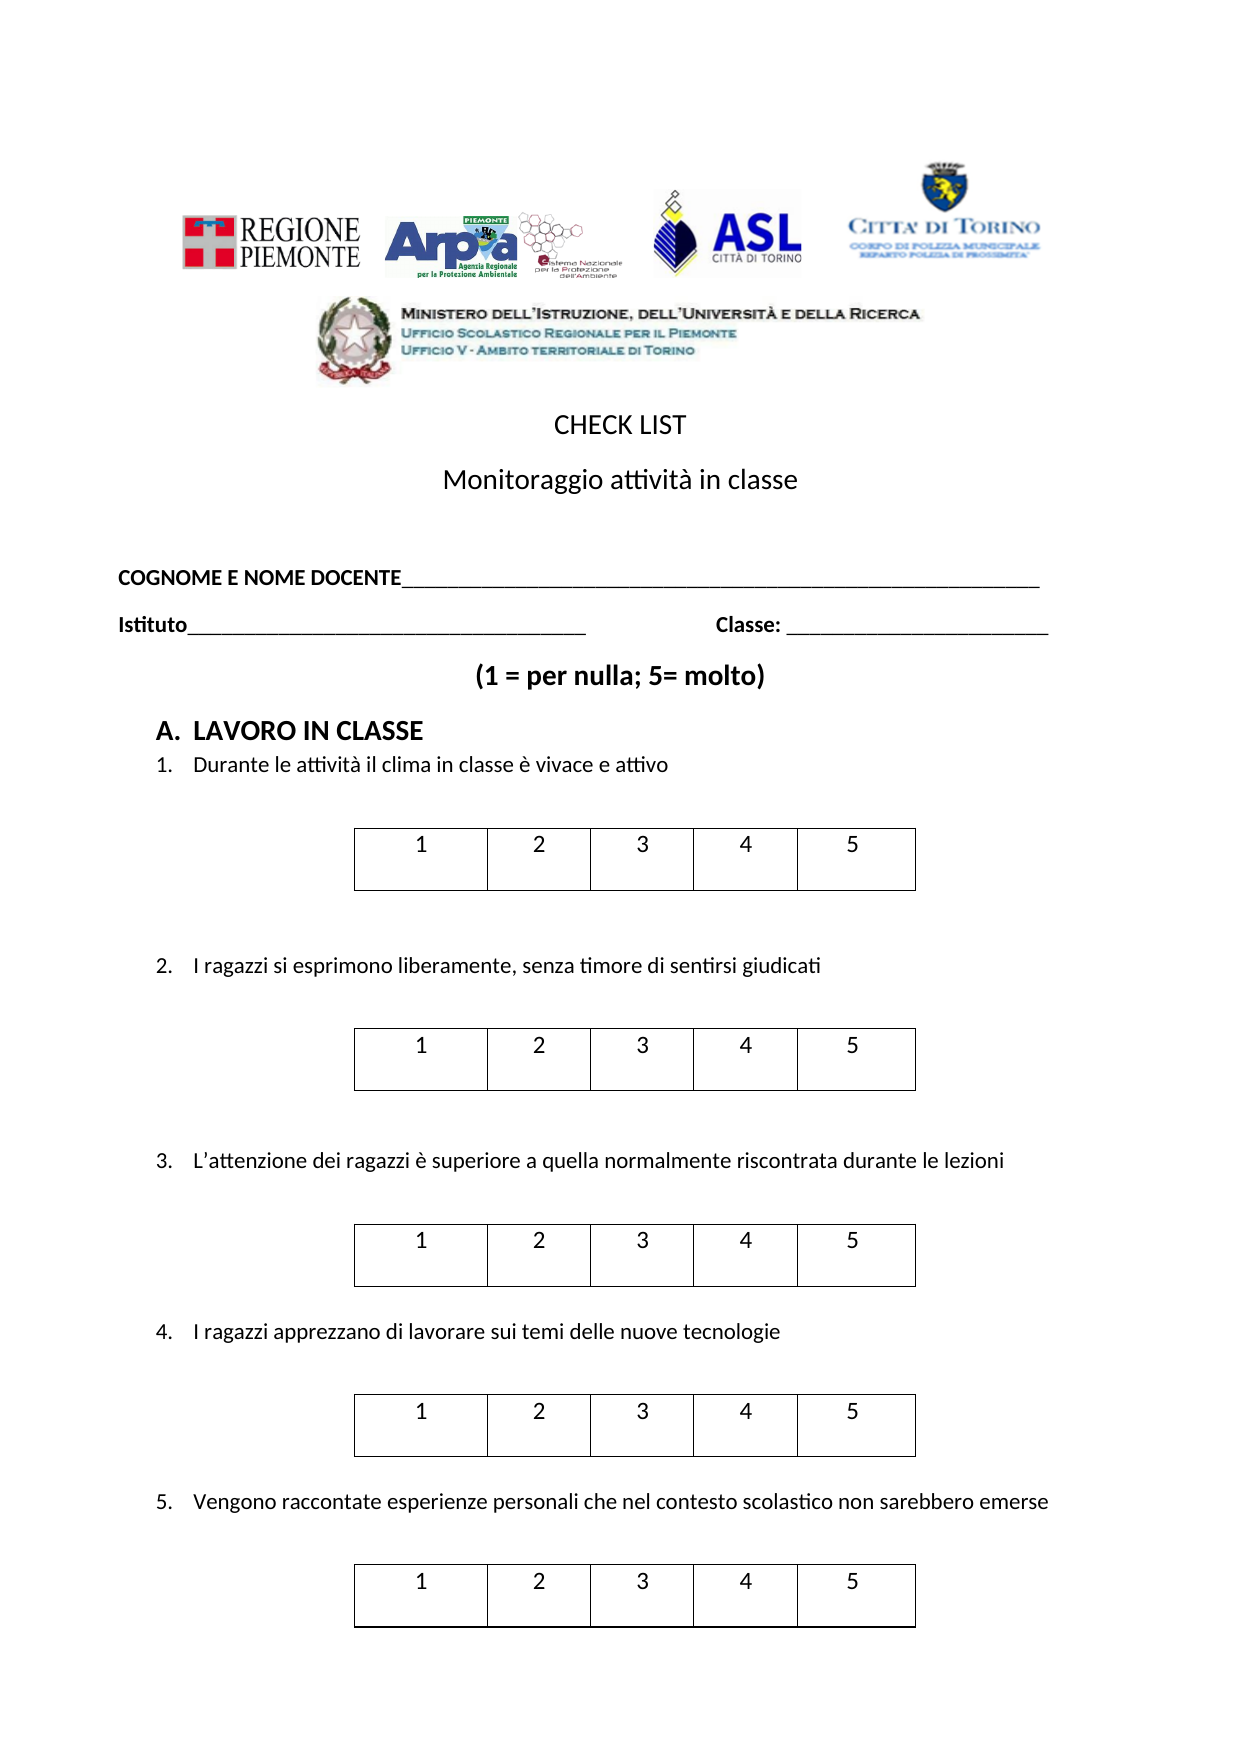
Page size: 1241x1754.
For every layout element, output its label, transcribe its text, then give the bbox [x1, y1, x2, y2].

table_header 5 [798, 1029, 915, 1090]
list I ragazzi si esprimono liberamente, senza timore di sentirsi giudicati [156, 951, 1122, 979]
table_header 3 [591, 1395, 693, 1456]
table_header 5 [798, 1395, 915, 1456]
text Monitoraggio attività in classe [118, 461, 1122, 497]
text CHECK LIST [118, 406, 1122, 442]
picture [315, 296, 925, 388]
table_header 5 [798, 1225, 915, 1286]
table_header 1 [355, 829, 487, 890]
list I ragazzi apprezzano di lavorare sui temi delle nuove tecnologie [156, 1317, 1122, 1345]
table_header 5 [798, 829, 915, 890]
table_header 3 [591, 1029, 693, 1090]
list L’attenzione dei ragazzi è superiore a quella normalmente riscontrata durante le lezioni [156, 1146, 1122, 1174]
picture [384, 211, 623, 278]
table_header 3 [591, 829, 693, 890]
table_header 4 [694, 1395, 797, 1456]
table_header 2 [488, 1225, 590, 1286]
table_header 3 [591, 1225, 693, 1286]
table_header 2 [488, 1395, 590, 1456]
text COGNOME E NOME DOCENTE________________________________________________________ [118, 563, 1122, 591]
table_header 1 [355, 1225, 487, 1286]
table_header 2 [488, 1565, 590, 1626]
picture [653, 189, 802, 278]
table_header 4 [694, 1225, 797, 1286]
table_header 1 [355, 1565, 487, 1626]
picture [806, 147, 1074, 278]
table_header 4 [694, 1029, 797, 1090]
table_header 5 [798, 1565, 915, 1626]
table_header 4 [694, 829, 797, 890]
table_header 2 [488, 1029, 590, 1090]
text (1 = per nulla; 5= molto) [118, 657, 1122, 693]
list LAVORO IN CLASSE [156, 712, 1122, 748]
table_header 3 [591, 1565, 693, 1626]
table_header 2 [488, 829, 590, 890]
table_header 1 [355, 1395, 487, 1456]
picture [166, 205, 375, 278]
table_header 4 [694, 1565, 797, 1626]
text Istituto___________________________________ Classe: _______________________ [118, 610, 1122, 638]
list Vengono raccontate esperienze personali che nel contesto scolastico non sarebbero emerse [156, 1487, 1122, 1515]
table_header 1 [355, 1029, 487, 1090]
list Durante le attività il clima in classe è vivace e attivo [156, 751, 1122, 778]
